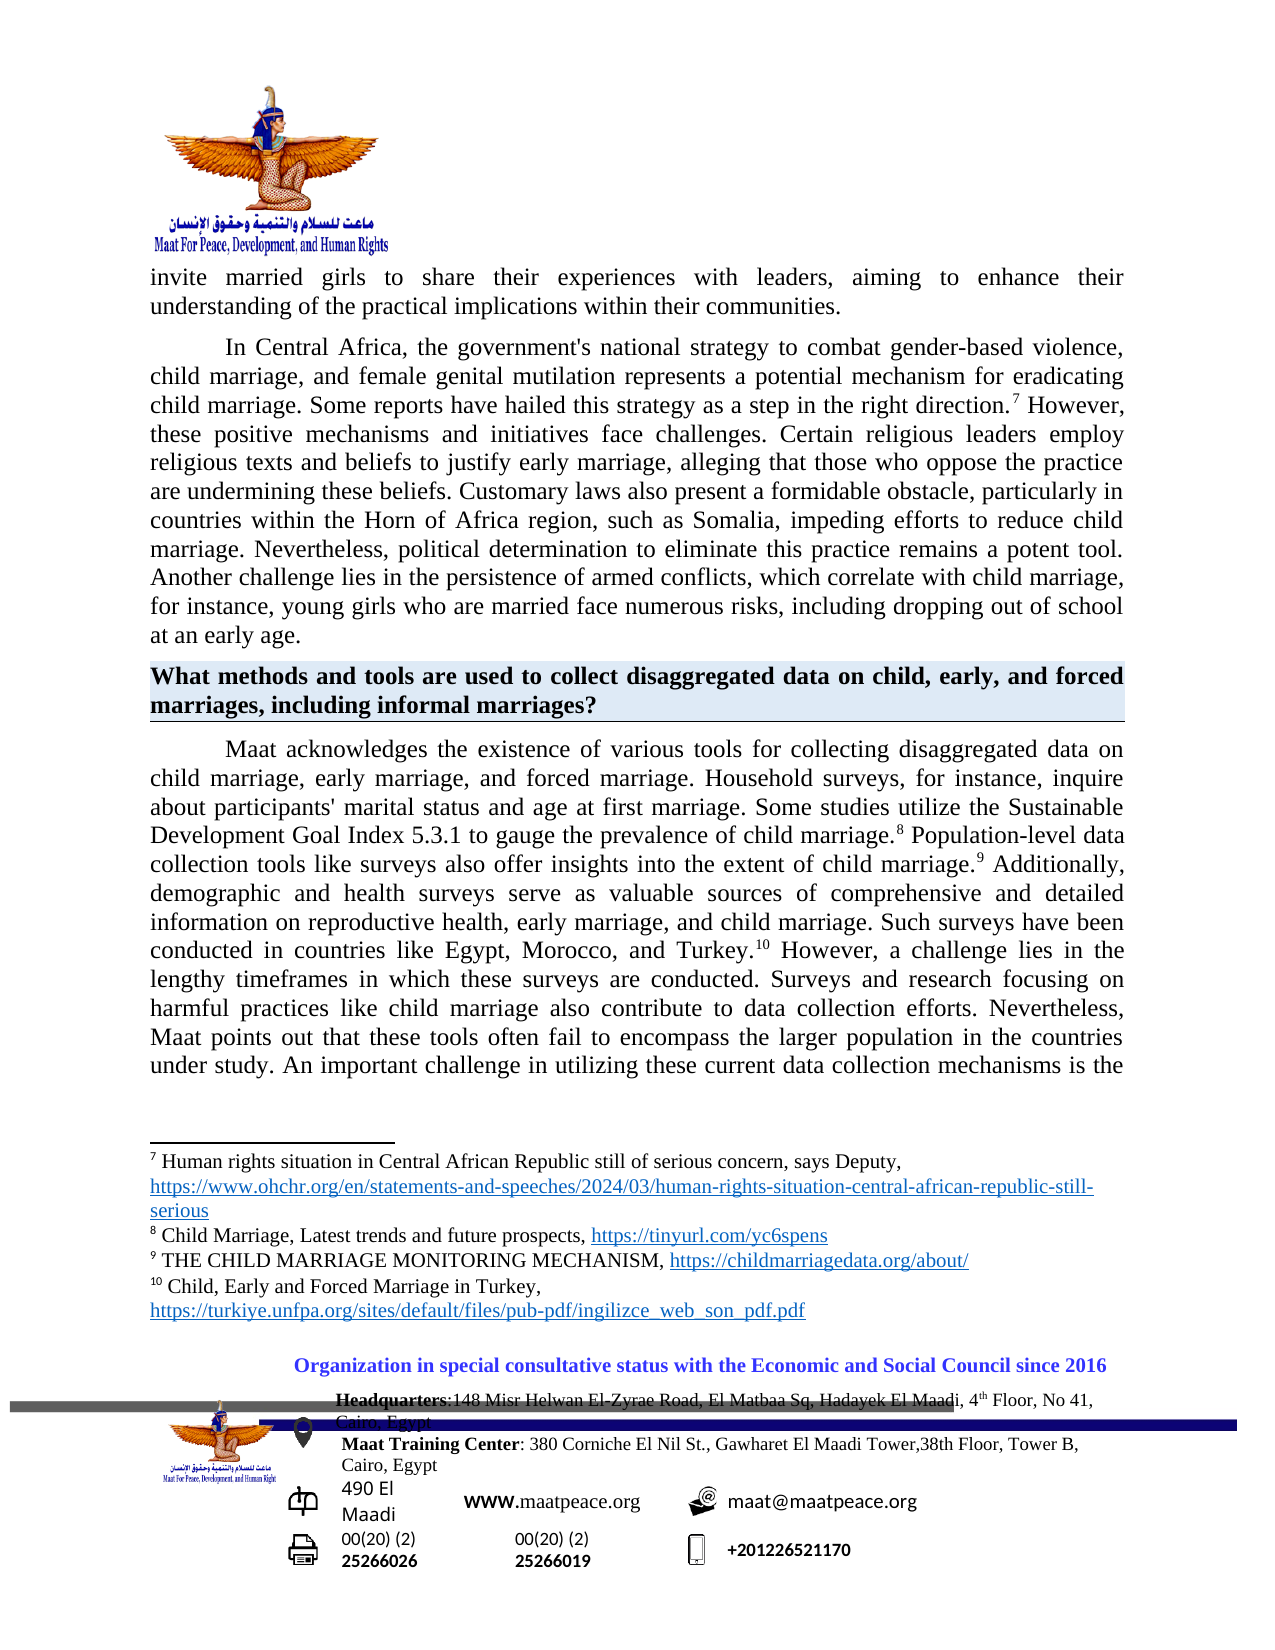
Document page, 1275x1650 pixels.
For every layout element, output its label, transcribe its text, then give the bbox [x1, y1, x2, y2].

text What methods and tools are used to collect disaggregated data on child, early, and forced marriages, including informal marriages? [150, 661, 1125, 721]
text In Central Africa, the government's national strategy to combat gender-based violence, child marriage, and female genital mutilation represents a potential mechanism for eradicating child marriage. Some reports have hailed this strategy as a step in the right direction. However, these positive mechanisms and initiatives face challenges. Certain religious leaders employ religious texts and beliefs to justify early marriage, alleging that those who oppose the practice are undermining these beliefs. Customary laws also present a formidable obstacle, particularly in countries within the Horn of Africa region, such as Somalia, impeding efforts to reduce child marriage. Nevertheless, political determination to eliminate this practice remains a potent tool. Another challenge lies in the persistence of armed conflicts, which correlate with child marriage, for instance, young girls who are married face numerous risks, including dropping out of school at an early age. [150, 332, 1125, 649]
picture [9, 1395, 1237, 1488]
text Maat also dedicates its reports to analyzing and discussing the health consequences of child marriage. Information on health and fostering dialogue serves as an effective means to initiate discussions surrounding child marriage. Other organizations have taken the initiative to invite married girls to share their experiences with leaders, aiming to enhance their understanding of the practical implications within their communities. [150, 262, 1125, 320]
picture [150, 75, 392, 263]
picture [288, 1534, 318, 1565]
text Maat acknowledges the existence of various tools for collecting disaggregated data on child marriage, early marriage, and forced marriage. Household surveys, for instance, inquire about participants' marital status and age at first marriage. Some studies utilize the Sustainable Development Goal Index 5.3.1 to gauge the prevalence of child marriage. Population-level data collection tools like surveys also offer insights into the extent of child marriage. Additionally, demographic and health surveys serve as valuable sources of comprehensive and detailed information on reproductive health, early marriage, and child marriage. Such surveys have been conducted in countries like Egypt, Morocco, and Turkey. However, a challenge lies in the lengthy timeframes in which these surveys are conducted. Surveys and research focusing on harmful practices like child marriage also contribute to data collection efforts. Nevertheless, Maat points out that these tools often fail to encompass the larger population in the countries under study. An important challenge in utilizing these current data collection mechanisms is the lack of consistency across surveys, as no single survey includes all potential components associated with or motivating child forced marriage. [150, 734, 1125, 1079]
picture [288, 1486, 318, 1516]
picture [688, 1486, 717, 1516]
picture [688, 1534, 705, 1565]
